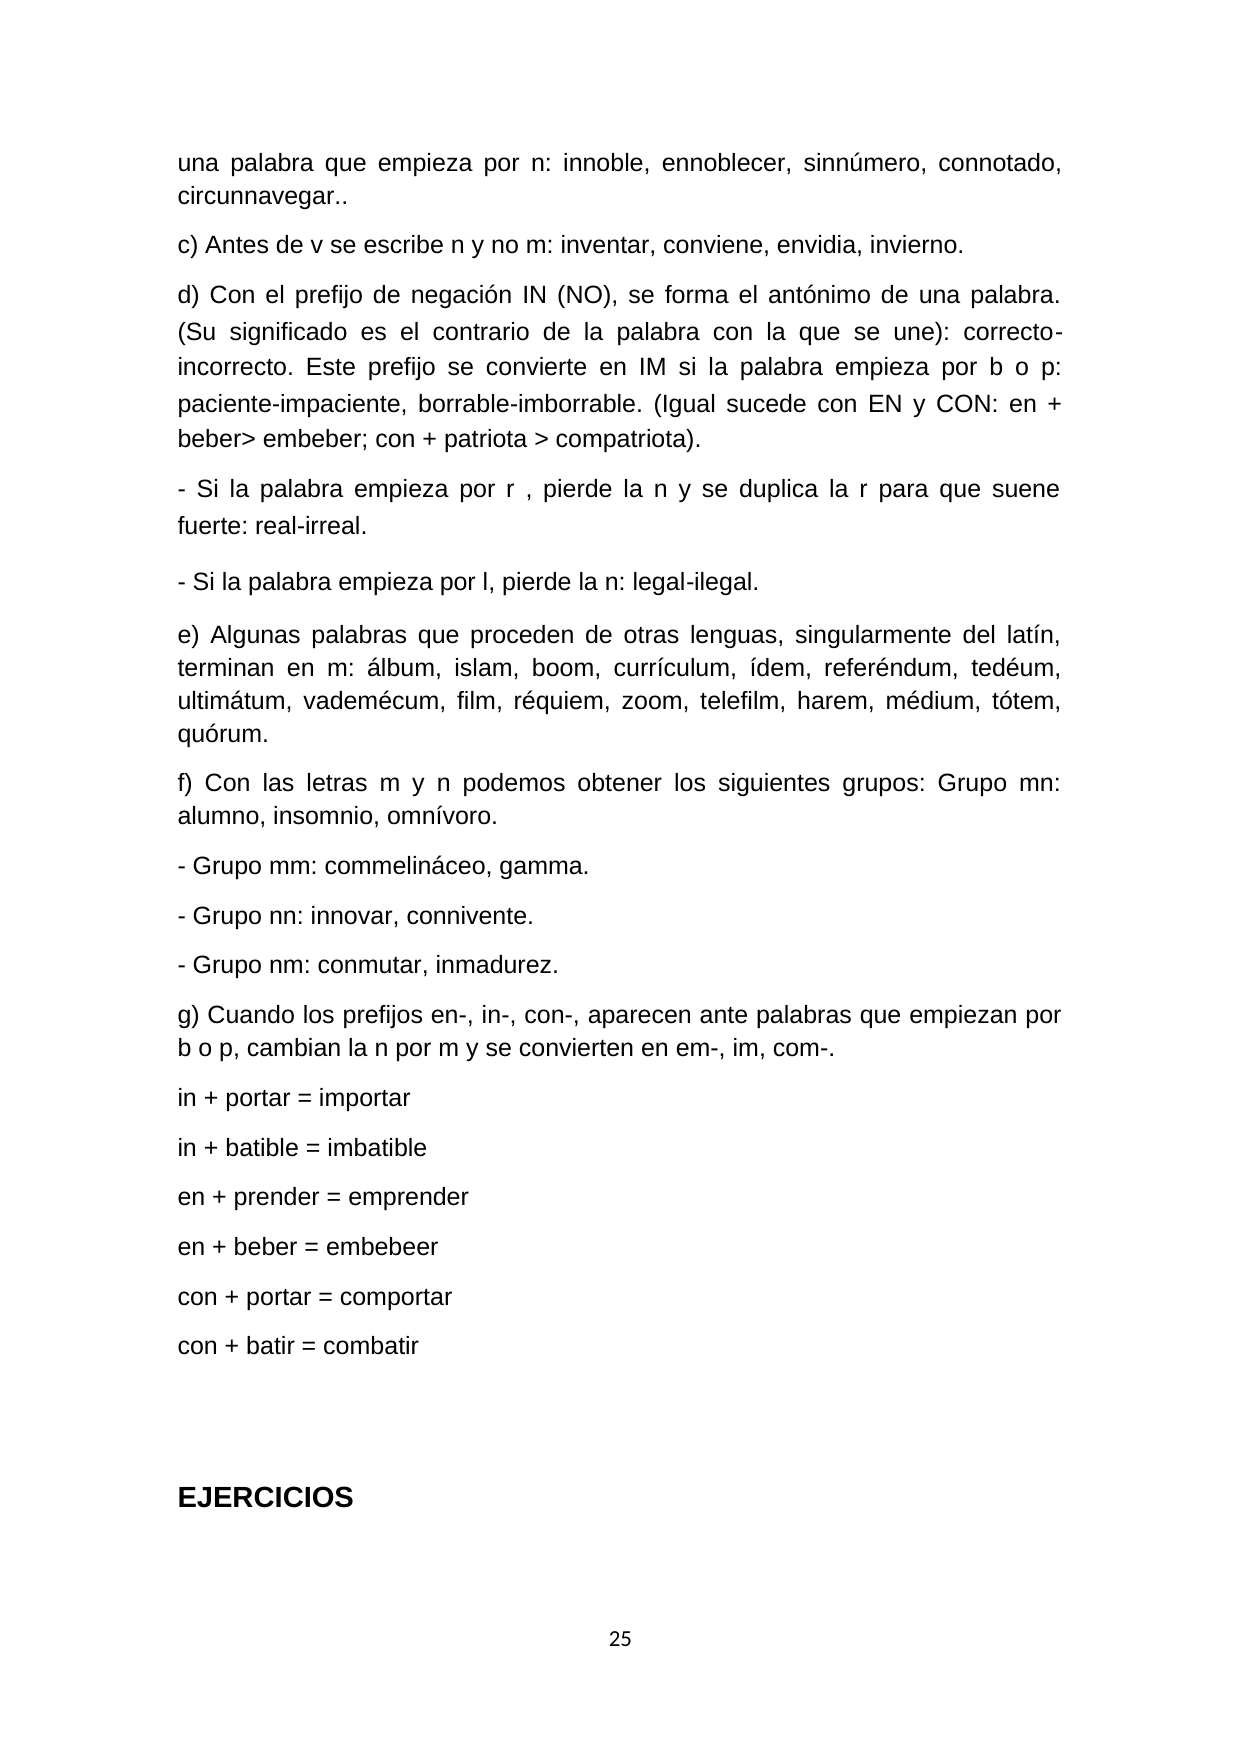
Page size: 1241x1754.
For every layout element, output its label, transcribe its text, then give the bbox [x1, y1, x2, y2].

text con + portar = comportar [177, 1282, 1063, 1310]
text d) Con el prefijo de negación IN (NO), se forma el antónimo de una palabra. (Su significado es el contrario de la palabra con la que se une): correcto-incorrecto. Este prefijo se convierte en IM si la palabra empieza por b o p: paciente-impaciente, borrable-imborrable. (Igual sucede con EN y CON: en + beber> embeber; con + patriota > compatriota). [177, 280, 1063, 453]
text - Grupo mm: commelináceo, gamma. [177, 851, 1063, 880]
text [177, 148, 1063, 209]
text - Si la palabra empieza por r , pierde la n y se duplica la r para que suene fuerte: real-irreal. [177, 474, 1063, 542]
text e) Algunas palabras que proceden de otras lenguas, singularmente del latín, terminan en m: álbum, islam, boom, currículum, ídem, referéndum, tedéum, ultimátum, vademécum, film, réquiem, zoom, telefilm, harem, médium, tótem, quórum. [177, 619, 1063, 747]
text - Grupo nm: conmutar, inmadurez. [177, 950, 1063, 979]
text - Si la palabra empieza por l, pierde la n: legal-ilegal. [177, 564, 1063, 598]
text in + portar = importar [177, 1083, 1063, 1112]
text g) Cuando los prefijos en-, in-, con-, aparecen ante palabras que empiezan por b o p, cambian la n por m y se convierten en em-, im, com-. [177, 1000, 1063, 1062]
text con + batir = combatir [177, 1331, 1063, 1360]
text - Grupo nn: innovar, connivente. [177, 901, 1063, 929]
text in + batible = imbatible [177, 1132, 1063, 1161]
text f) Con las letras m y n podemos obtener los siguientes grupos: Grupo mn: alumno, insomnio, omnívoro. [177, 768, 1063, 830]
text EJERCICIOS [177, 1480, 1063, 1514]
text en + prender = emprender [177, 1182, 1063, 1211]
text c) Antes de v se escribe n y no m: inventar, conviene, envidia, invierno. [177, 230, 1063, 259]
text en + beber = embebeer [177, 1232, 1063, 1261]
